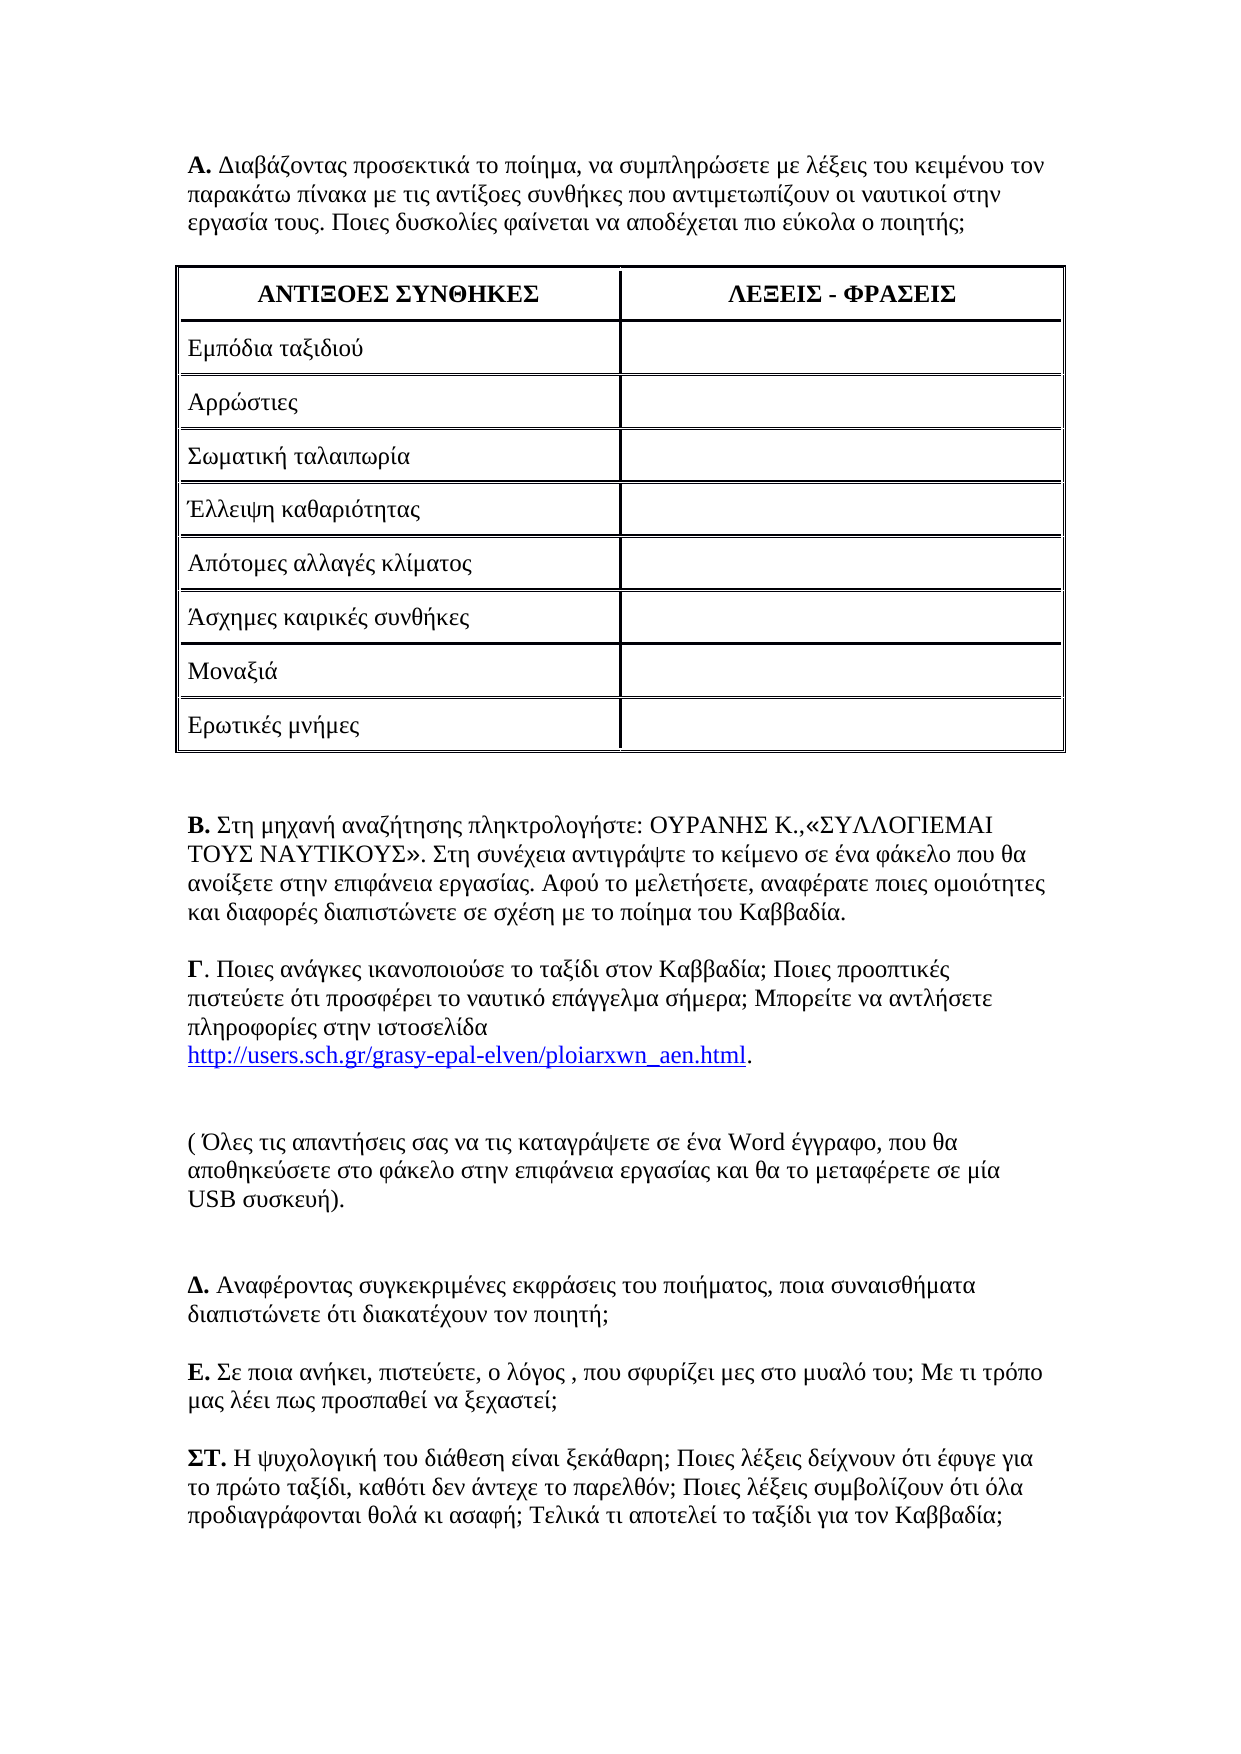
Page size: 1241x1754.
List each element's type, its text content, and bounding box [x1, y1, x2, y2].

text Α. Διαβάζοντας προσεκτικά το ποίημα, να συμπληρώσετε με λέξεις του κειμένου τον παρακάτω πίνακα με τις αντίξοες συνθήκες που αντιμετωπίζουν οι ναυτικοί στην εργασία τους. Ποιες δυσκολίες φαίνεται να αποδέχεται πιο εύκολα ο ποιητής; [187, 150, 1053, 236]
table_cell Εμπόδια ταξιδιού [179, 319, 619, 373]
table_cell [622, 480, 1063, 534]
table_cell [622, 534, 1063, 588]
text ( Όλες τις απαντήσεις σας να τις καταγράψετε σε ένα Word έγγραφο, που θα αποθηκεύσετε στο φάκελο στην επιφάνεια εργασίας και θα το μεταφέρετε σε μία USB συσκευή). [187, 1127, 1053, 1213]
table_cell Απότομες αλλαγές κλίματος [179, 534, 619, 588]
text Γ. Ποιες ανάγκες ικανοποιούσε το ταξίδι στον Καββαδία; Ποιες προοπτικές πιστεύετε ότι προσφέρει το ναυτικό επάγγελμα σήμερα; Μπορείτε να αντλήσετε πληροφορίες στην ιστοσελίδα http://users.sch.gr/grasy-epal-elven/ploiarxwn_aen.html. [187, 954, 1053, 1069]
table_cell Μοναξιά [179, 642, 619, 696]
text Β. Στη μηχανή αναζήτησης πληκτρολογήστε: ΟΥΡΑΝΗΣ Κ.,«ΣΥΛΛΟΓΙΕΜΑΙ ΤΟΥΣ ΝΑΥΤΙΚΟΥΣ». Στη συνέχεια αντιγράψτε το κείμενο σε ένα φάκελο που θα ανοίξετε στην επιφάνεια εργασίας. Αφού το μελετήσετε, αναφέρατε ποιες ομοιότητες και διαφορές διαπιστώνετε σε σχέση με το ποίημα του Καββαδία. [187, 810, 1053, 926]
table_cell [620, 696, 1064, 750]
table_cell [620, 373, 1064, 427]
text Ε. Σε ποια ανήκει, πιστεύετε, ο λόγος , που σφυρίζει μες στο μυαλό του; Με τι τρόπο μας λέει πως προσπαθεί να ξεχαστεί; [187, 1357, 1053, 1414]
table_cell [622, 642, 1063, 696]
table_header ΑΝΤΙΞΟΕΣ ΣΥΝΘΗΚΕΣ [179, 268, 620, 319]
table_cell Έλλειψη καθαριότητας [179, 480, 619, 534]
table_cell [620, 427, 1064, 480]
table_cell [622, 319, 1063, 373]
table_cell Αρρώστιες [177, 373, 620, 427]
table_cell [622, 588, 1063, 642]
table_cell Ερωτικές μνήμες [177, 696, 620, 750]
table_cell Σωματική ταλαιπωρία [177, 427, 620, 480]
text Δ. Αναφέροντας συγκεκριμένες εκφράσεις του ποιήματος, ποια συναισθήματα διαπιστώνετε ότι διακατέχουν τον ποιητή; [187, 1271, 1053, 1328]
text ΣΤ. Η ψυχολογική του διάθεση είναι ξεκάθαρη; Ποιες λέξεις δείχνουν ότι έφυγε για το πρώτο ταξίδι, καθότι δεν άντεχε το παρελθόν; Ποιες λέξεις συμβολίζουν ότι όλα προδιαγράφονται θολά κι ασαφή; Τελικά τι αποτελεί το ταξίδι για τον Καββαδία; [187, 1443, 1053, 1529]
table_header ΛΕΞΕΙΣ - ΦΡΑΣΕΙΣ [620, 268, 1063, 319]
table_cell Άσχημες καιρικές συνθήκες [179, 588, 619, 642]
